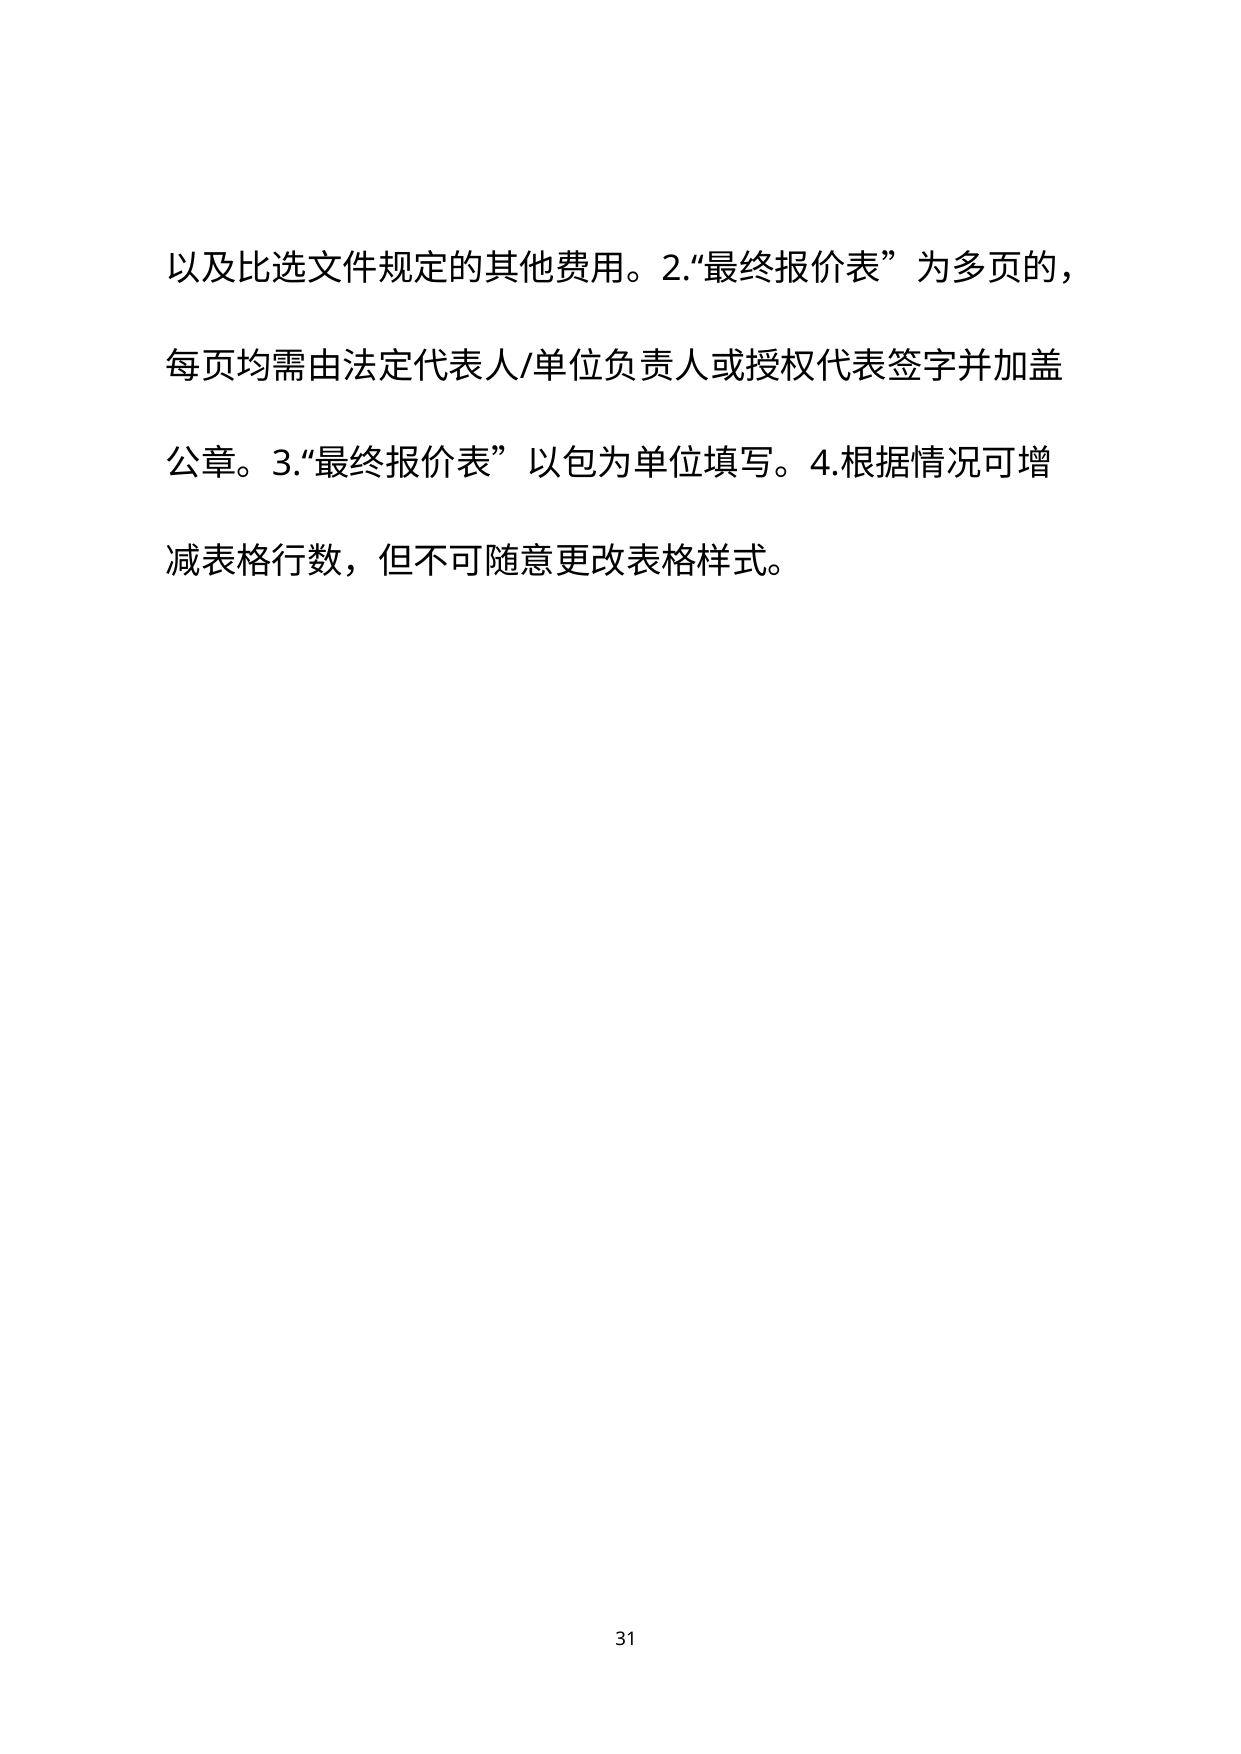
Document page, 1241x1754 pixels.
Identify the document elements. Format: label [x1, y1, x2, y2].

text [165, 233, 1087, 590]
